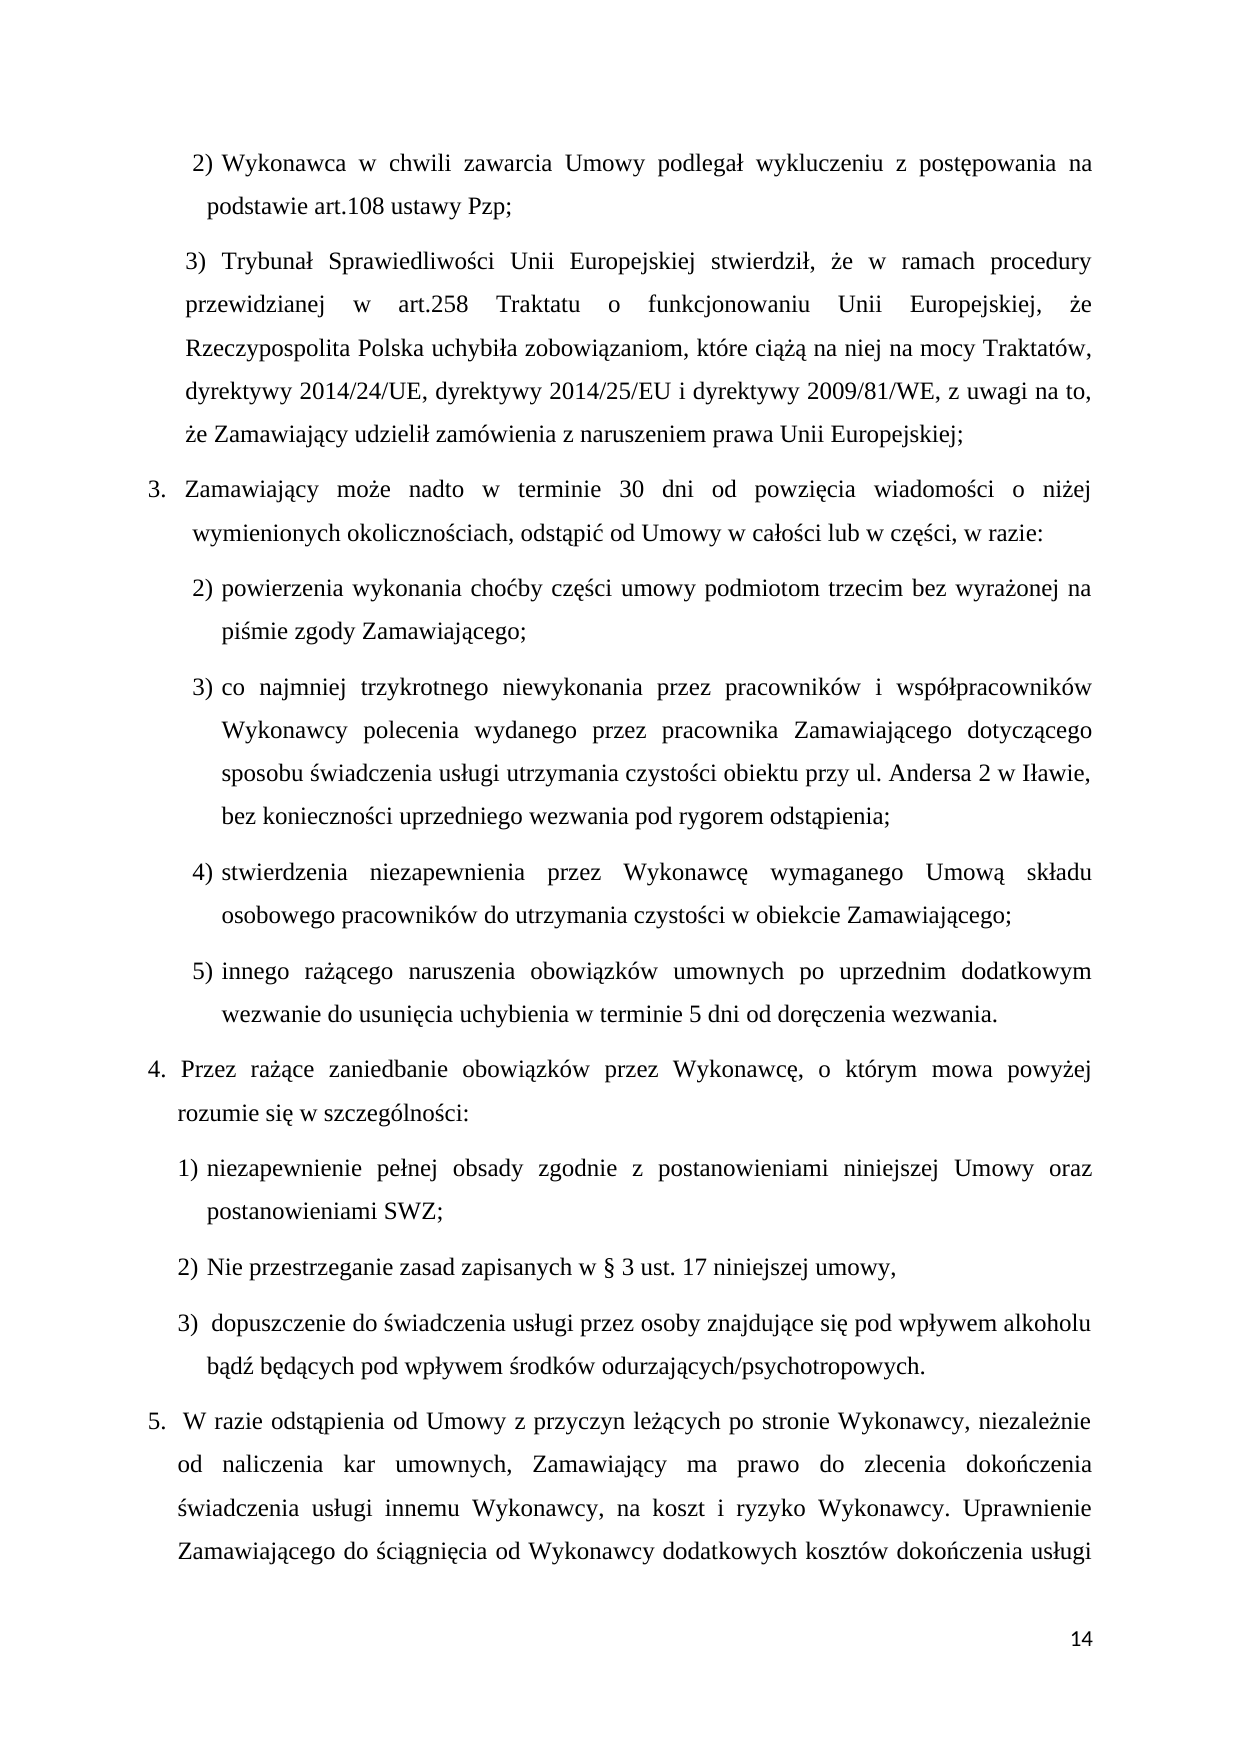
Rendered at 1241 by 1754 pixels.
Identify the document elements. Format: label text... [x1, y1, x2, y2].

text 3. Zamawiający może nadto w terminie 30 dni od powzięcia wiadomości o niżej wymienionych okolicznościach, odstąpić od Umowy w całości lub w części, w razie: [148, 474, 1093, 546]
text 2) Wykonawca w chwili zawarcia Umowy podlegał wykluczeniu z postępowania na podstawie art.108 ustawy Pzp; [192, 148, 1093, 219]
text 3) co najmniej trzykrotnego niewykonania przez pracowników i współpracowników Wykonawcy polecenia wydanego przez pracownika Zamawiającego dotyczącego sposobu świadczenia usługi utrzymania czystości obiektu przy ul. Andersa 2 w Iławie, bez konieczności uprzedniego wezwania pod rygorem odstąpienia; [192, 672, 1093, 830]
text 3) Trybunał Sprawiedliwości Unii Europejskiej stwierdził, że w ramach procedury przewidzianej w art.258 Traktatu o funkcjonowaniu Unii Europejskiej, że Rzeczypospolita Polska uchybiła zobowiązaniom, które ciążą na niej na mocy Traktatów, dyrektywy 2014/24/UE, dyrektywy 2014/25/EU i dyrektywy 2009/81/WE, z uwagi na to, że Zamawiający udzielił zamówienia z naruszeniem prawa Unii Europejskiej; [185, 246, 1093, 448]
text 4) stwierdzenia niezapewnienia przez Wykonawcę wymaganego Umową składu osobowego pracowników do utrzymania czystości w obiekcie Zamawiającego; [192, 857, 1093, 929]
text 3) dopuszczenie do świadczenia usługi przez osoby znajdujące się pod wpływem alkoholu bądź będących pod wpływem środków odurzających/psychotropowych. [177, 1308, 1093, 1379]
text 2) powierzenia wykonania choćby części umowy podmiotom trzecim bez wyrażonej na piśmie zgody Zamawiającego; [192, 573, 1093, 645]
text 5) innego rażącego naruszenia obowiązków umownych po uprzednim dodatkowym wezwanie do usunięcia uchybienia w terminie 5 dni od doręczenia wezwania. [192, 956, 1093, 1028]
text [148, 1406, 1093, 1564]
text 4. Przez rażące zaniedbanie obowiązków przez Wykonawcę, o którym mowa powyżej rozumie się w szczególności: [148, 1054, 1093, 1126]
text 2) Nie przestrzeganie zasad zapisanych w § 3 ust. 17 niniejszej umowy, [177, 1252, 1093, 1281]
text 1) niezapewnienie pełnej obsady zgodnie z postanowieniami niniejszej Umowy oraz postanowieniami SWZ; [177, 1153, 1093, 1225]
